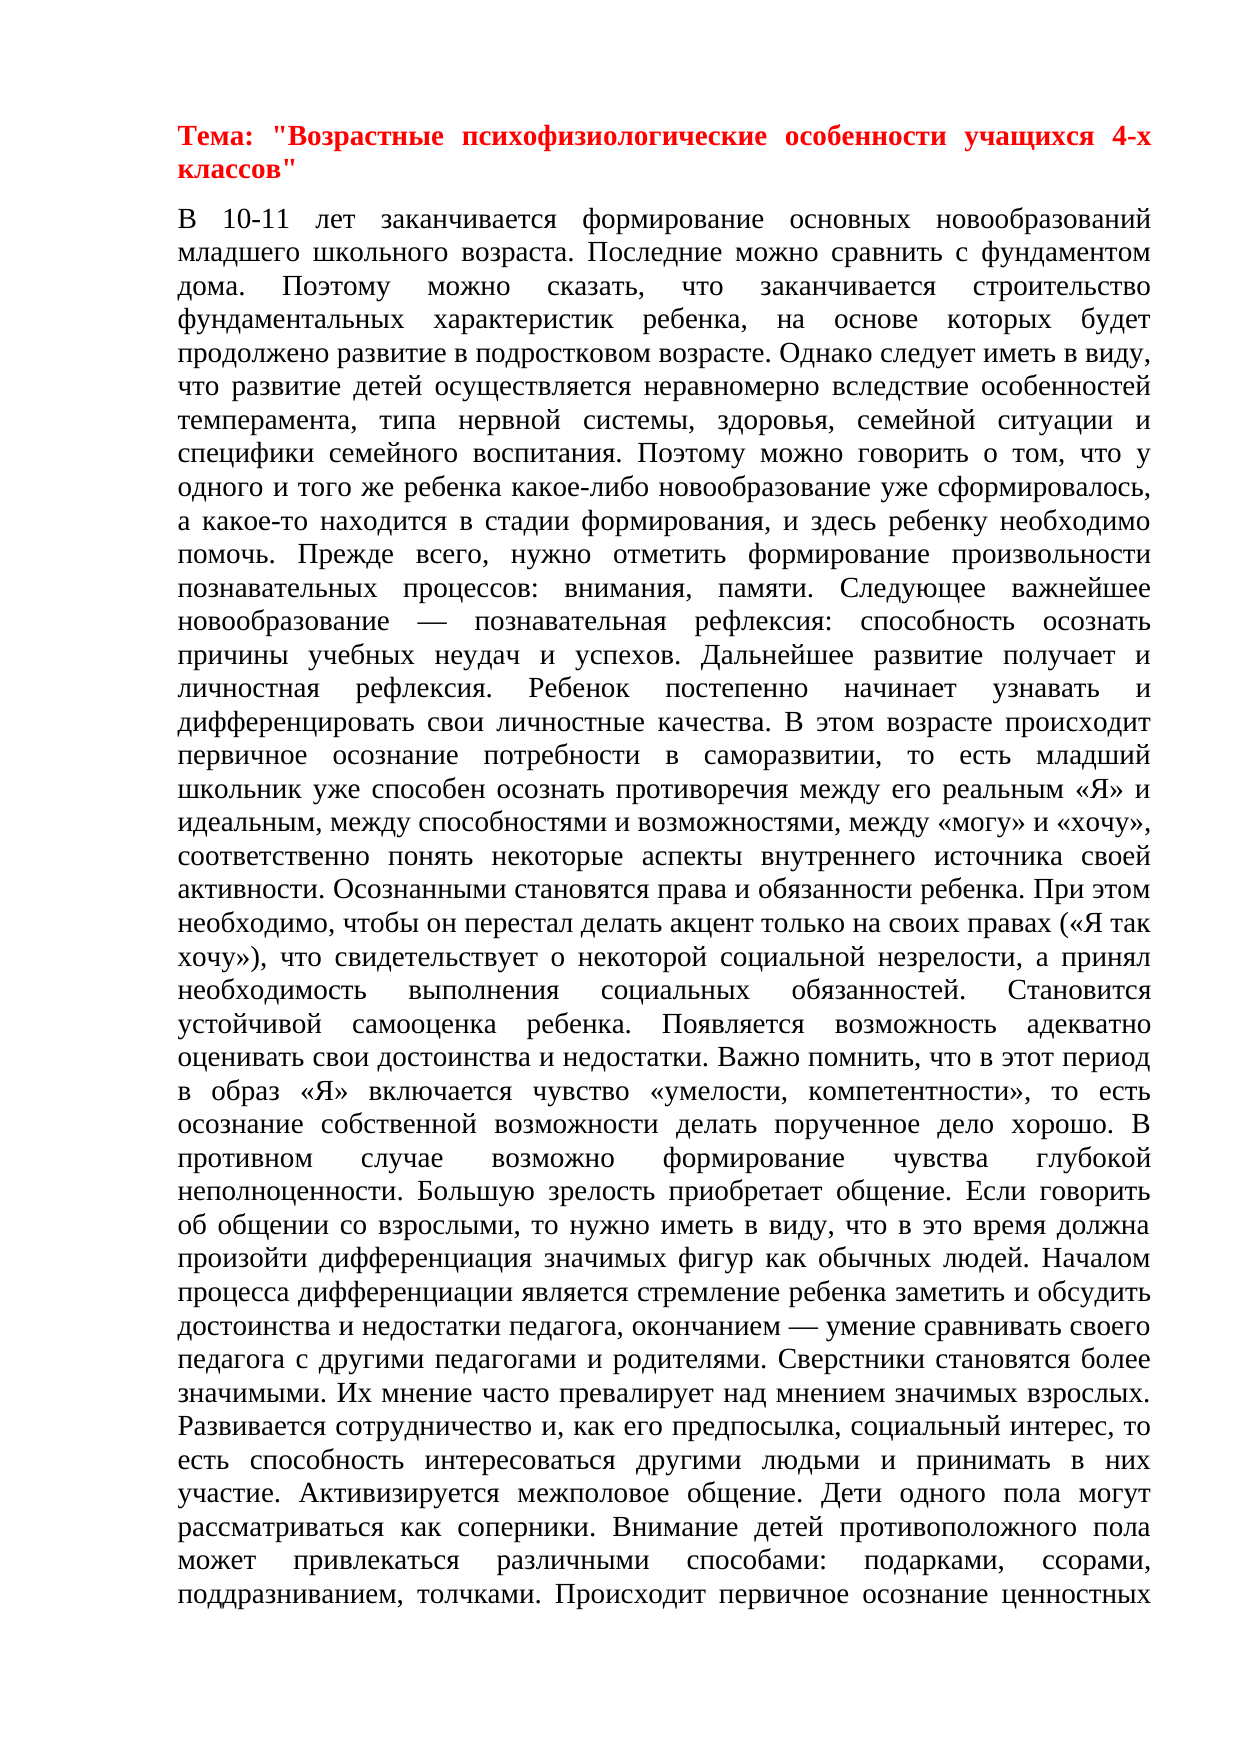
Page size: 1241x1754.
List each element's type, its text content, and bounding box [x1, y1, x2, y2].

text Тема: "Возрастные психофизиологические особенности учащихся 4-х классов" [177, 118, 1152, 185]
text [177, 201, 1152, 1609]
